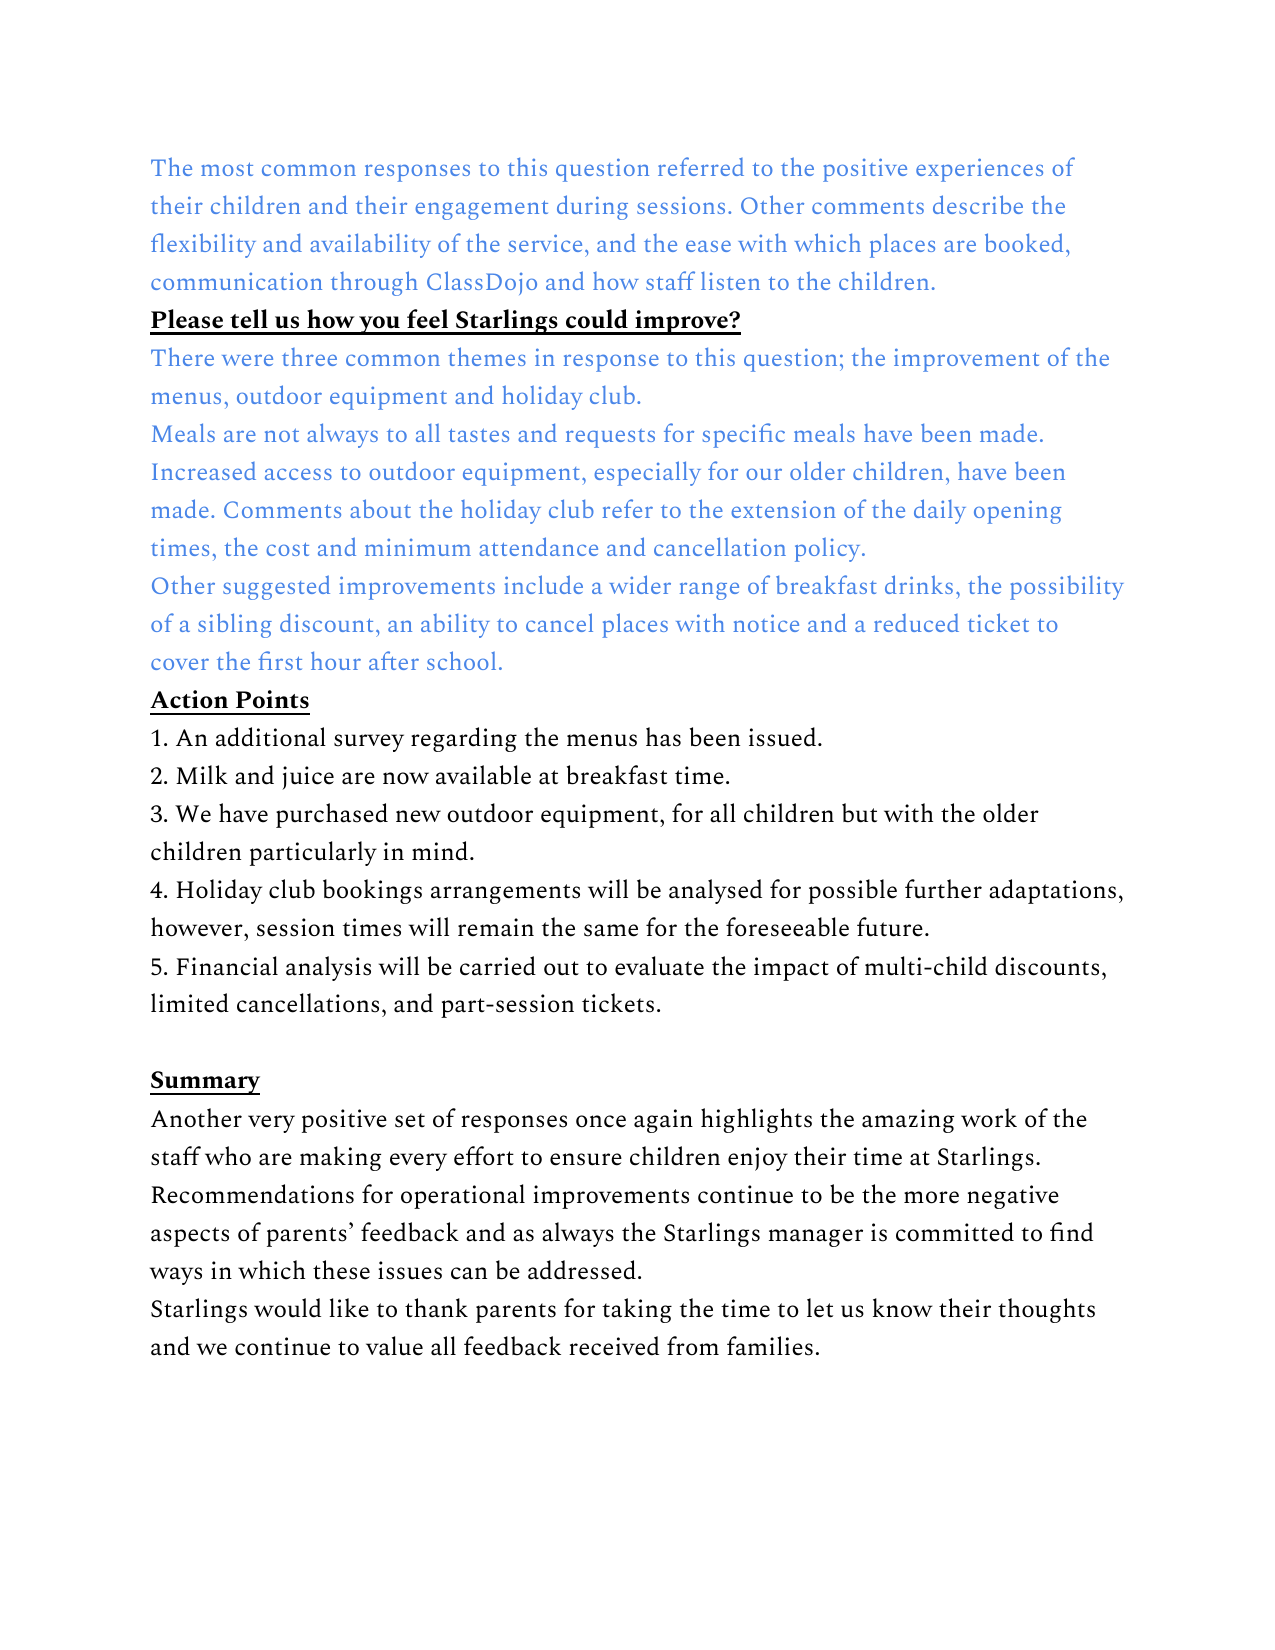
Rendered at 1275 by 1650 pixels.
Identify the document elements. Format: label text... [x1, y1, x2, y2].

text Please tell us how you feel Starlings could improve? [150, 302, 1125, 340]
text Summary [150, 1062, 1125, 1101]
text 5. Financial analysis will be carried out to evaluate the impact of multi-child discounts, limited cancellations, and part-session tickets. [150, 948, 1125, 1024]
text Action Points [150, 682, 1125, 720]
text 3. We have purchased new outdoor equipment, for all children but with the older children particularly in mind. [150, 796, 1125, 872]
text Another very positive set of responses once again highlights the amazing work of the staff who are making every effort to ensure children enjoy their time at Starlings. Recommendations for operational improvements continue to be the more negative aspects of parents’ feedback and as always the Starlings manager is committed to find ways in which these issues can be addressed. [150, 1101, 1125, 1291]
text Other suggested improvements include a wider range of breakfast drinks, the possibility of a sibling discount, an ability to cancel places with notice and a reduced ticket to cover the first hour after school. [150, 568, 1125, 682]
text Meals are not always to all tastes and requests for specific meals have been made. Increased access to outdoor equipment, especially for our older children, have been made. Comments about the holiday club refer to the extension of the daily opening times, the cost and minimum attendance and cancellation policy. [150, 416, 1125, 568]
text There were three common themes in response to this question; the improvement of the menus, outdoor equipment and holiday club. [150, 340, 1125, 416]
text Starlings would like to thank parents for taking the time to let us know their thoughts and we continue to value all feedback received from families. [150, 1291, 1125, 1367]
text 2. Milk and juice are now available at breakfast time. [150, 758, 1125, 796]
text The most common responses to this question referred to the positive experiences of their children and their engagement during sessions. Other comments describe the flexibility and availability of the service, and the ease with which places are booked, communication through ClassDojo and how staff listen to the children. [150, 150, 1125, 302]
text 1. An additional survey regarding the menus has been issued. [150, 720, 1125, 758]
text 4. Holiday club bookings arrangements will be analysed for possible further adaptations, however, session times will remain the same for the foreseeable future. [150, 872, 1125, 948]
